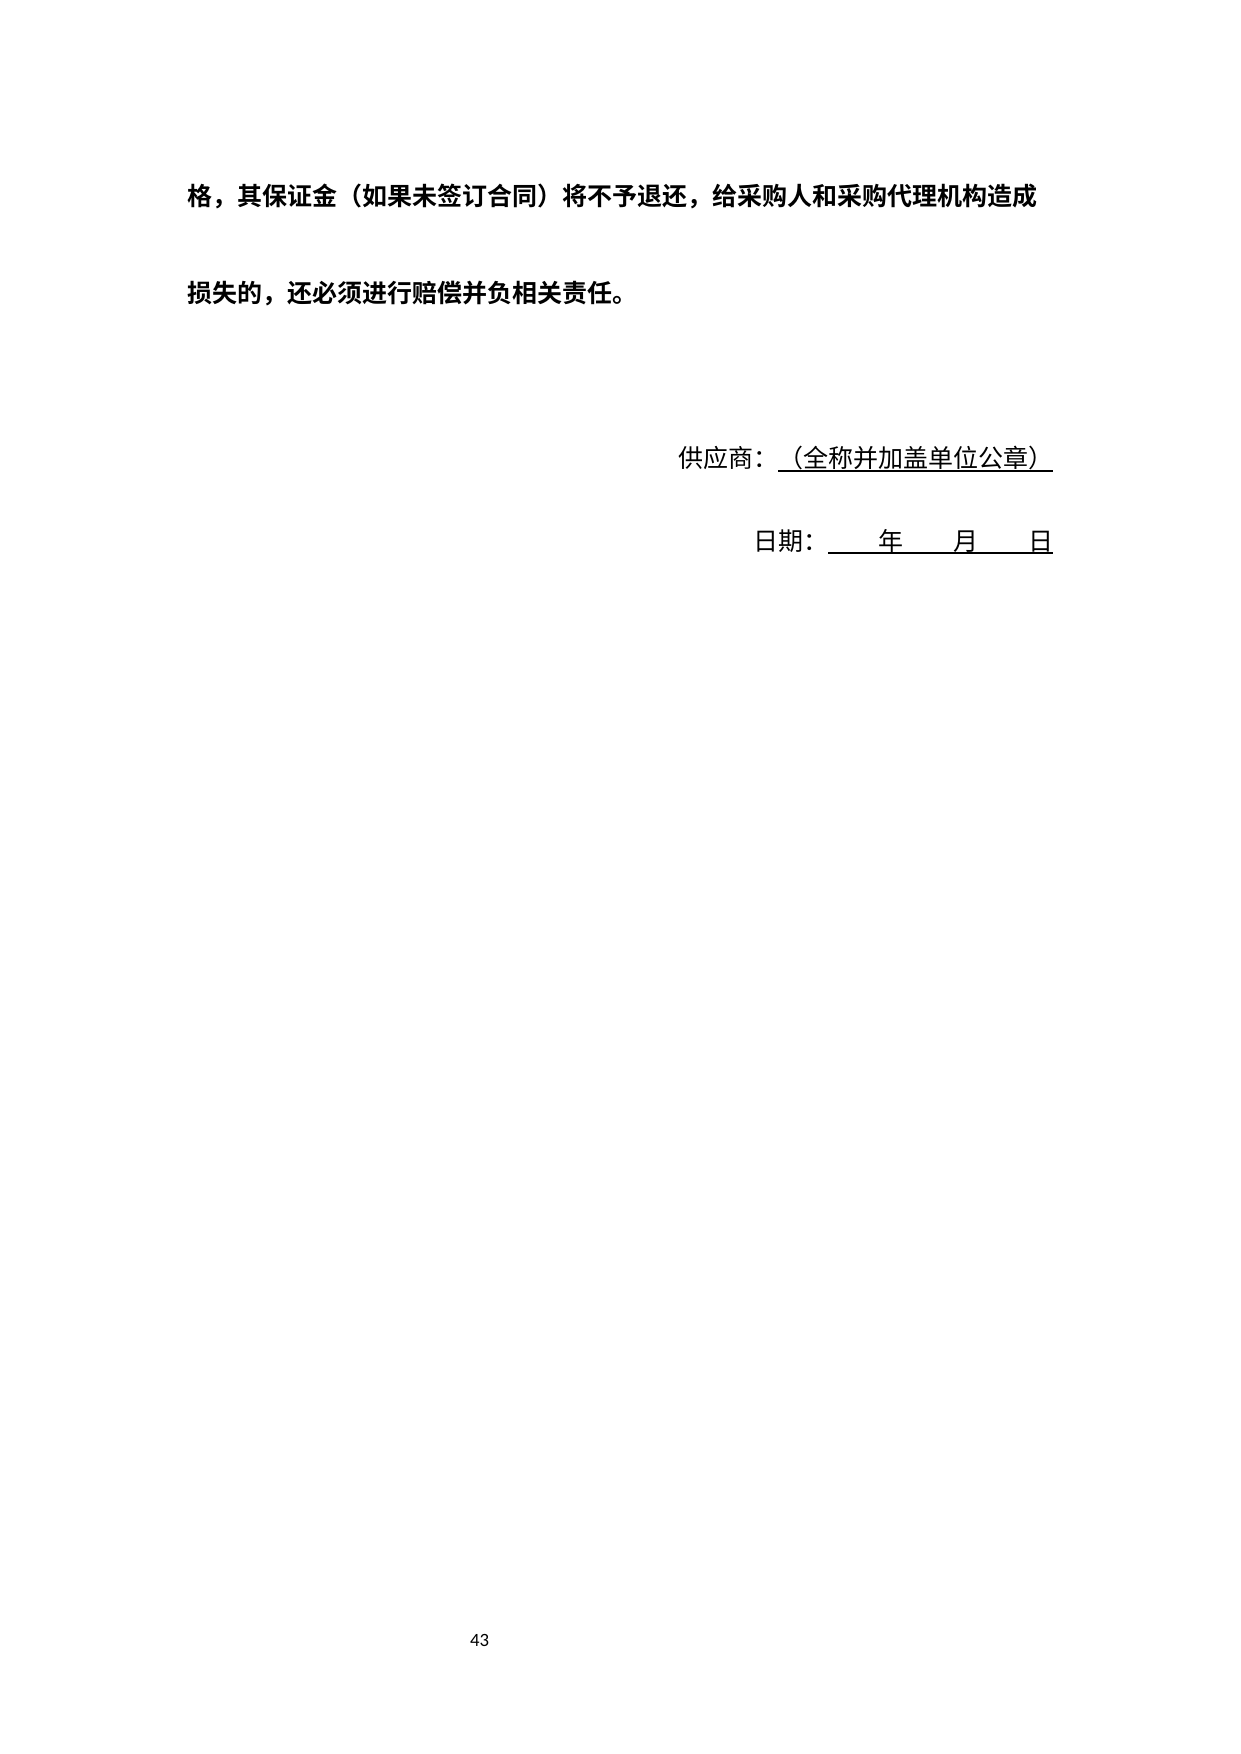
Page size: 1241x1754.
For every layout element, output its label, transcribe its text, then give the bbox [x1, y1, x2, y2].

text 供应商：（全称并加盖单位公章） [187, 424, 1053, 489]
text 日期： 年 月 日 [187, 508, 1053, 573]
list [187, 162, 1053, 324]
